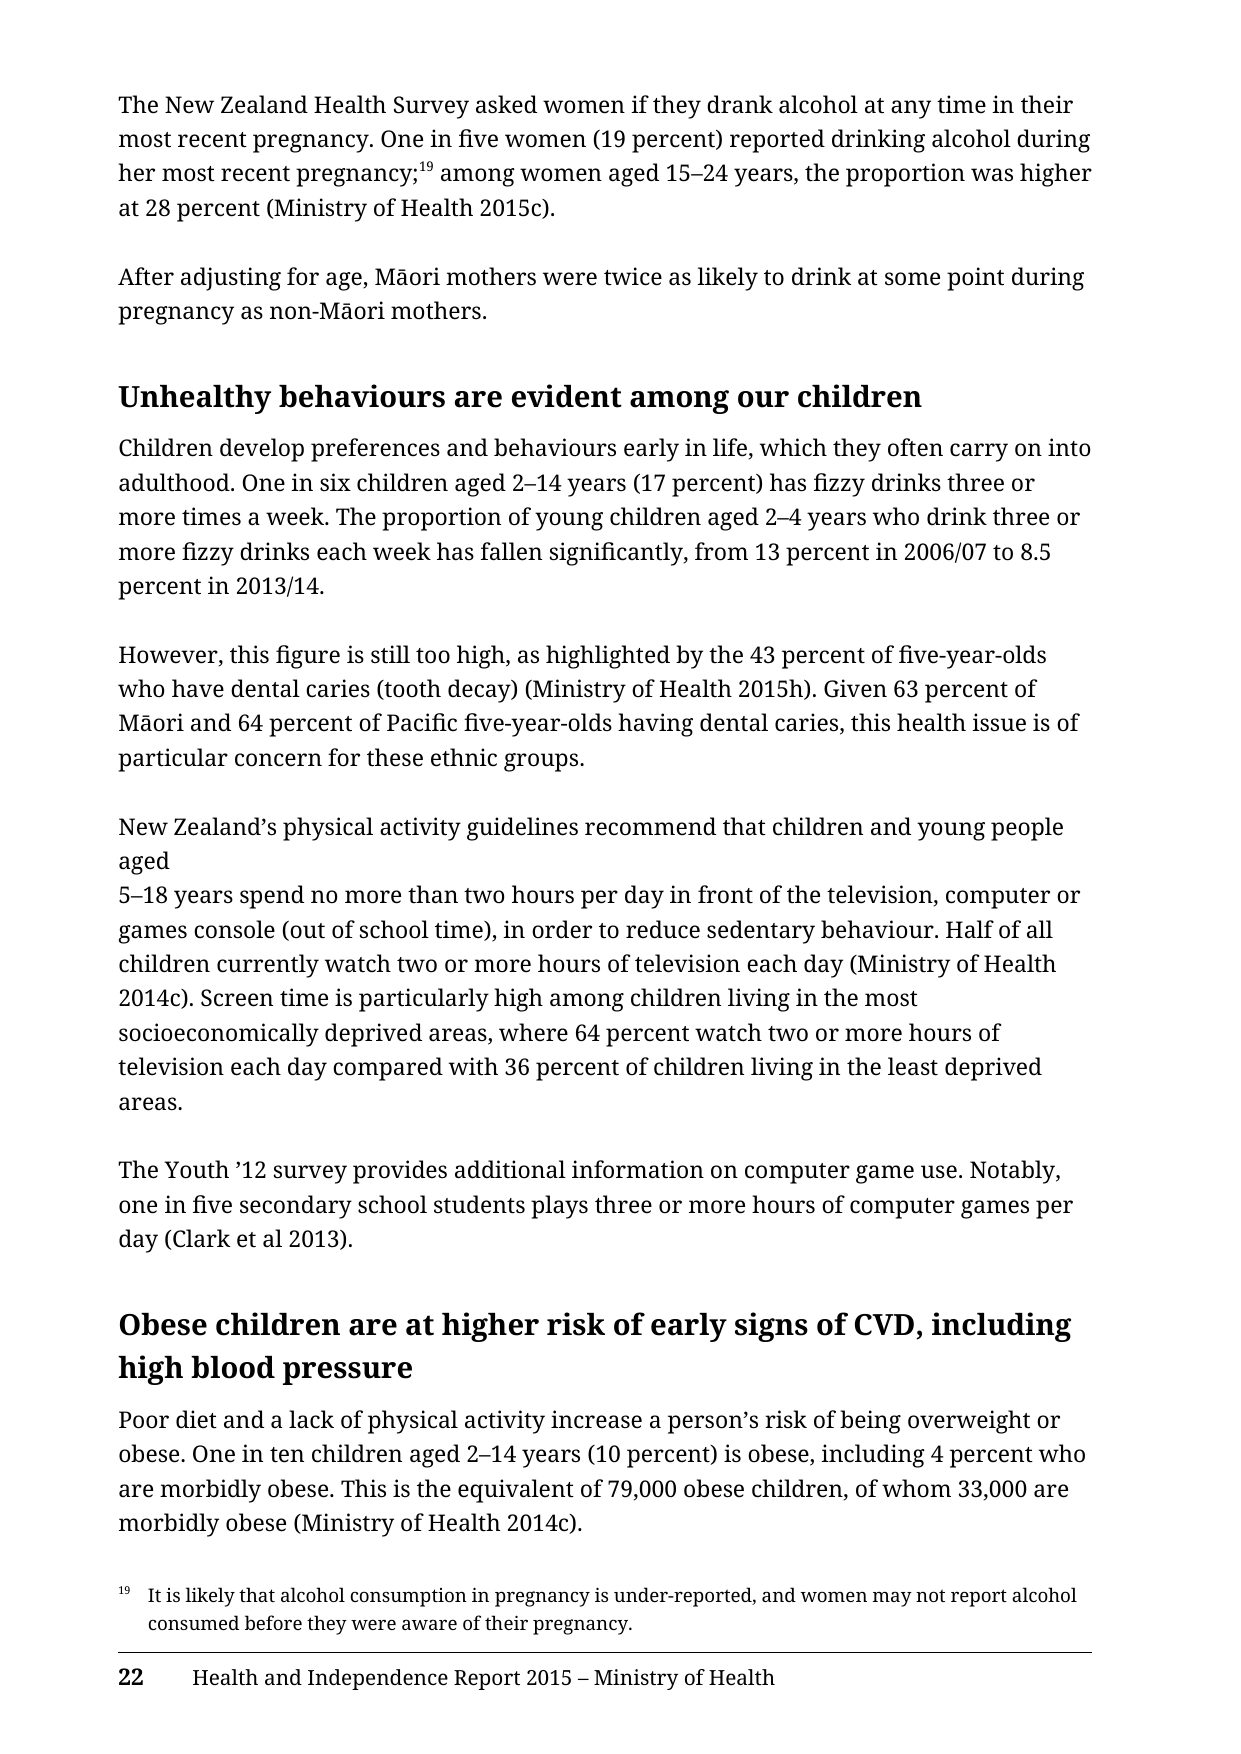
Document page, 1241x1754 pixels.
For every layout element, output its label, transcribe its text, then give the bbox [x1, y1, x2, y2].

text After adjusting for age, Māori mothers were twice as likely to drink at some point during pregnancy as non-Māori mothers. [118, 261, 1092, 326]
text However, this figure is still too high, as highlighted by the 43 percent of five-year-olds who have dental caries (tooth decay) (Ministry of Health 2015h). Given 63 percent of Māori and 64 percent of Pacific five-year-olds having dental caries, this health issue is of particular concern for these ethnic groups. [118, 638, 1092, 773]
text Poor diet and a lack of physical activity increase a person’s risk of being overweight or obese. One in ten children aged 2–14 years (10 percent) is obese, including 4 percent who are morbidly obese. This is the equivalent of 79,000 obese children, of whom 33,000 are morbidly obese (Ministry of Health 2014c). [118, 1404, 1092, 1538]
subtitle Obese children are at higher risk of early signs of CVD, including high blood pressure [118, 1304, 1092, 1387]
text New Zealand’s physical activity guidelines recommend that children and young people aged 5–18 years spend no more than two hours per day in front of the television, computer or games console (out of school time), in order to reduce sedentary behaviour. Half of all children currently watch two or more hours of television each day (Ministry of Health 2014c). Screen time is particularly high among children living in the most socioeconomically deprived areas, where 64 percent watch two or more hours of television each day compared with 36 percent of children living in the least deprived areas. [118, 810, 1092, 1117]
text Children develop preferences and behaviours early in life, which they often carry on into adulthood. One in six children aged 2–14 years (17 percent) has fizzy drinks three or more times a week. The proportion of young children aged 2–4 years who drink three or more fizzy drinks each week has fallen significantly, from 13 percent in 2006/07 to 8.5 percent in 2013/14. [118, 432, 1092, 601]
subtitle Unhealthy behaviours are evident among our children [118, 376, 1092, 416]
text The Youth ’12 survey provides additional information on computer game use. Notably, one in five secondary school students plays three or more hours of computer games per day (Clark et al 2013). [118, 1154, 1092, 1254]
text The New Zealand Health Survey asked women if they drank alcohol at any time in their most recent pregnancy. One in five women (19 percent) reported drinking alcohol during her most recent pregnancy; among women aged 15–24 years, the proportion was higher at 28 percent (Ministry of Health 2015c). [118, 89, 1092, 223]
